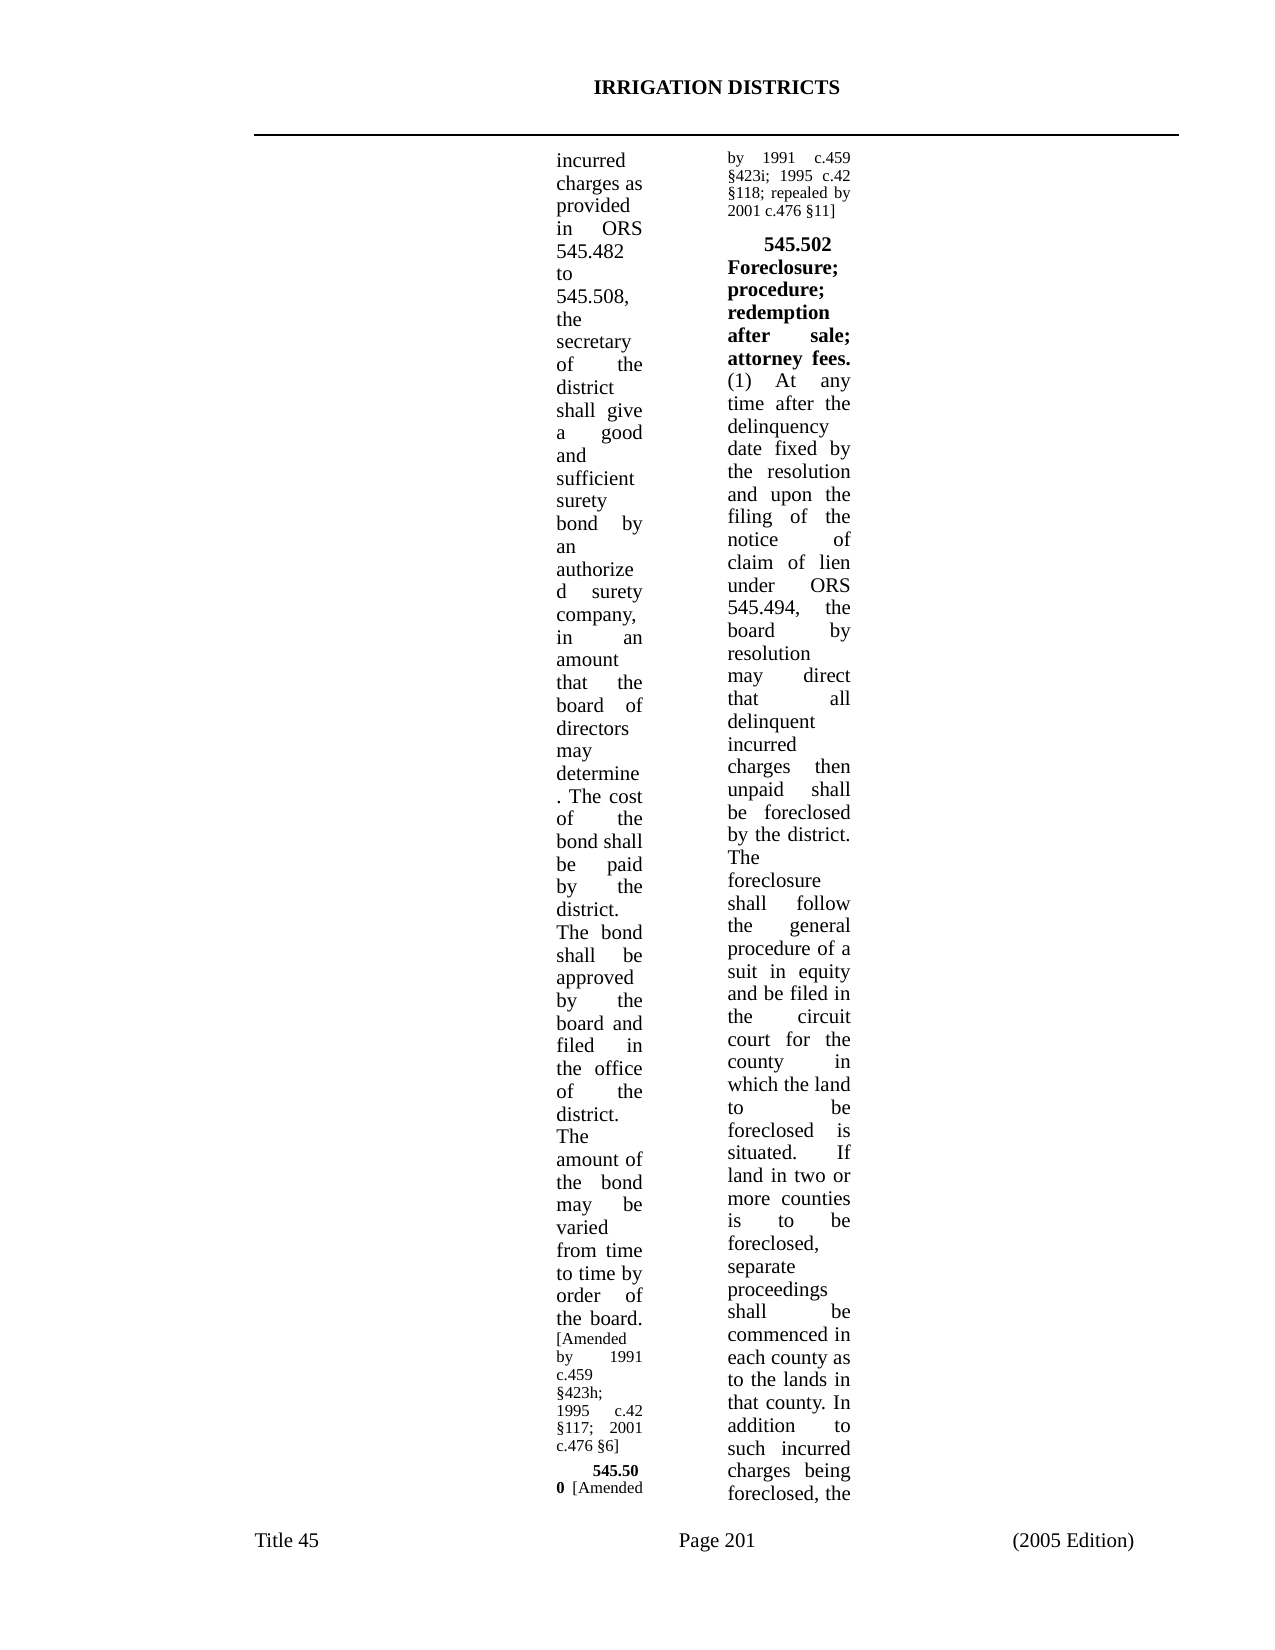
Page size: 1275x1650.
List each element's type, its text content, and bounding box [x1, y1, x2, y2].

text 1995 c.42 §117; 2001 c.476 §6] [556, 1402, 642, 1455]
text 545.500 [Amended by 1991 c.459 §423i; 1995 c.42 §118; repealed by 2001 c.476 §11] [727, 149, 851, 220]
